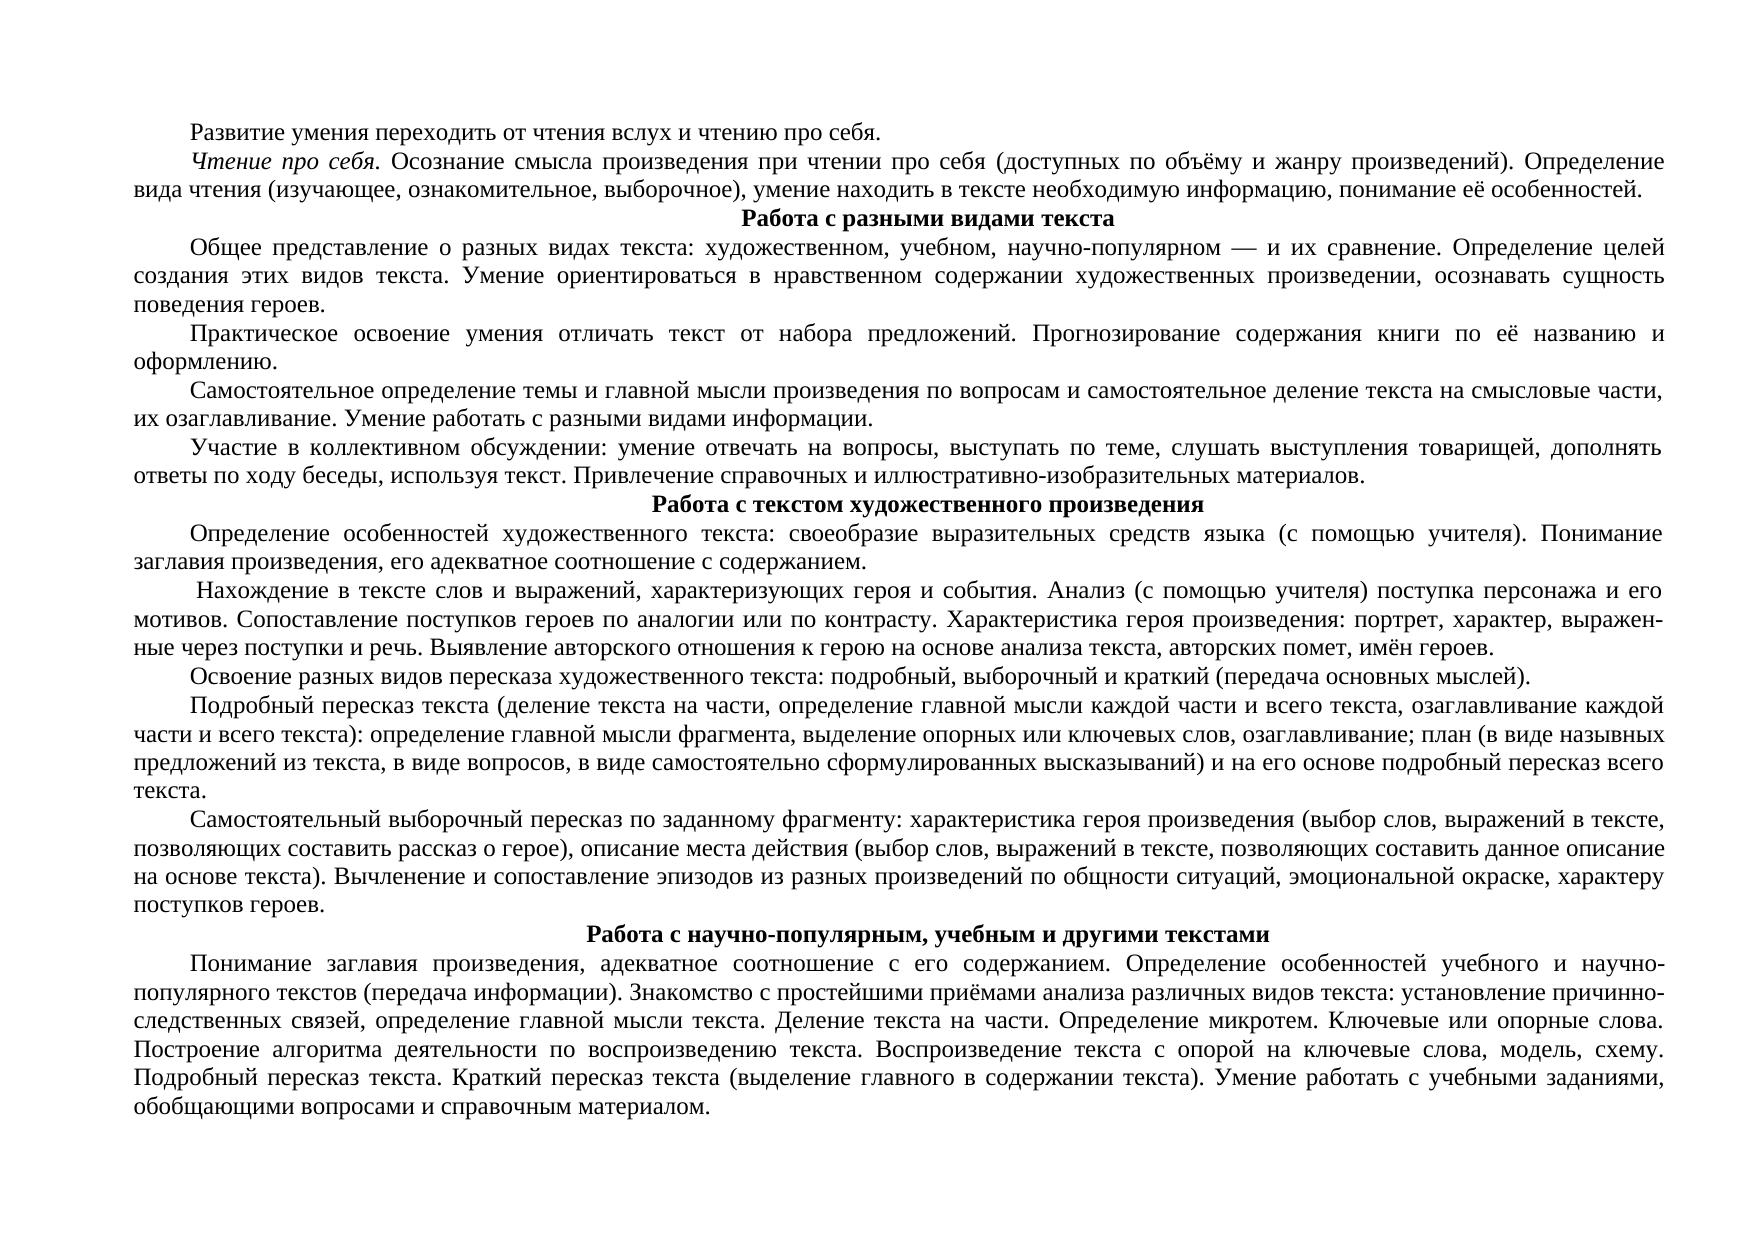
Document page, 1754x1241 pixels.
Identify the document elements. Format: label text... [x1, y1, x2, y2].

text Подробный пересказ текста (деление текста на части, определение главной мысли каждой части и всего текста, озаглавливание каждой части и всего текста): определение главной мысли фрагмента, выделение опорных или ключевых слов, озаглавливание; план (в виде назывных предложений из текста, в виде вопросов, в виде самостоятельно сформулированных высказываний) и на его основе подробный пересказ всего текста. [133, 691, 1667, 804]
text Понимание заглавия произведения, адекватное соотношение с его содержанием. Определение особенностей учебного и научно-популярного текстов (передача информации). Знакомство с простейшими приёмами анализа различных видов текста: установление причинно-следственных связей, определение главной мысли текста. Деление текста на части. Определение микротем. Ключевые или опорные слова. Построение алгоритма деятельности по воспроизведению текста. Воспроизведение текста с опорой на ключевые слова, модель, схему. Подробный пересказ текста. Краткий пересказ текста (выделение главного в содержании текста). Умение работать с учебными заданиями, обобщающими вопросами и справочным материалом. [133, 948, 1667, 1119]
text Участие в коллективном обсуждении: умение отвечать на вопросы, выступать по теме, слушать выступления товарищей, дополнять ответы по ходу беседы, используя текст. Привлечение справочных и иллюстративно-изобразительных материалов. [133, 433, 1664, 489]
text Работа с текстом художественного произведения [133, 489, 1723, 518]
text Общее представление о разных видах текста: художественном, учебном, научно-популярном — и их сравнение. Определение целей создания этих видов текста. Умение ориентироваться в нравственном содержании художественных произведении, осознавать сущность поведения героев. [133, 233, 1667, 317]
text Чтение про себя. Осознание смысла произведения при чтении про себя (доступных по объёму и жанру произведений). Определение вида чтения (изучающее, ознакомительное, выборочное), умение находить в тексте необходимую информацию, понимание её особенностей. [133, 147, 1664, 203]
text Определение особенностей художественного текста: своеобразие выразительных средств языка (с помощью учителя). Понимание заглавия произведения, его адекватное соотношение с содержанием. [133, 519, 1664, 575]
text Освоение разных видов пересказа художественного текста: подробный, выборочный и краткий (передача основных мыслей). [189, 661, 1667, 690]
text Самостоятельное определение темы и главной мысли произведения по вопросам и самостоятельное деление текста на смысловые части, их озаглавливание. Умение работать с разными видами информации. [133, 376, 1664, 432]
text Работа с разными видами текста [133, 203, 1723, 232]
text Нахождение в тексте слов и выражений, характеризующих героя и события. Анализ (с помощью учителя) поступка персонажа и его мотивов. Сопоставление поступков героев по аналогии или по контрасту. Характеристика героя произведения: портрет, характер, выражен-ные через поступки и речь. Выявление авторского отношения к герою на основе анализа текста, авторских помет, имён героев. [133, 576, 1664, 661]
text Практическое освоение умения отличать текст от набора предложений. Прогнозирование содержания книги по её названию и оформлению. [133, 319, 1667, 374]
text Работа с научно-популярным, учебным и другими текстами [133, 919, 1723, 948]
text Развитие умения переходить от чтения вслух и чтению про себя. [189, 117, 1667, 146]
text Самостоятельный выборочный пересказ по заданному фрагменту: характеристика героя произведения (выбор слов, выражений в тексте, позволяющих составить рассказ о герое), описание места действия (выбор слов, выражений в тексте, позволяющих составить данное описание на основе текста). Вычленение и сопоставление эпизодов из разных произведений по общности ситуаций, эмоциональной окраске, характеру поступков героев. [133, 805, 1667, 918]
